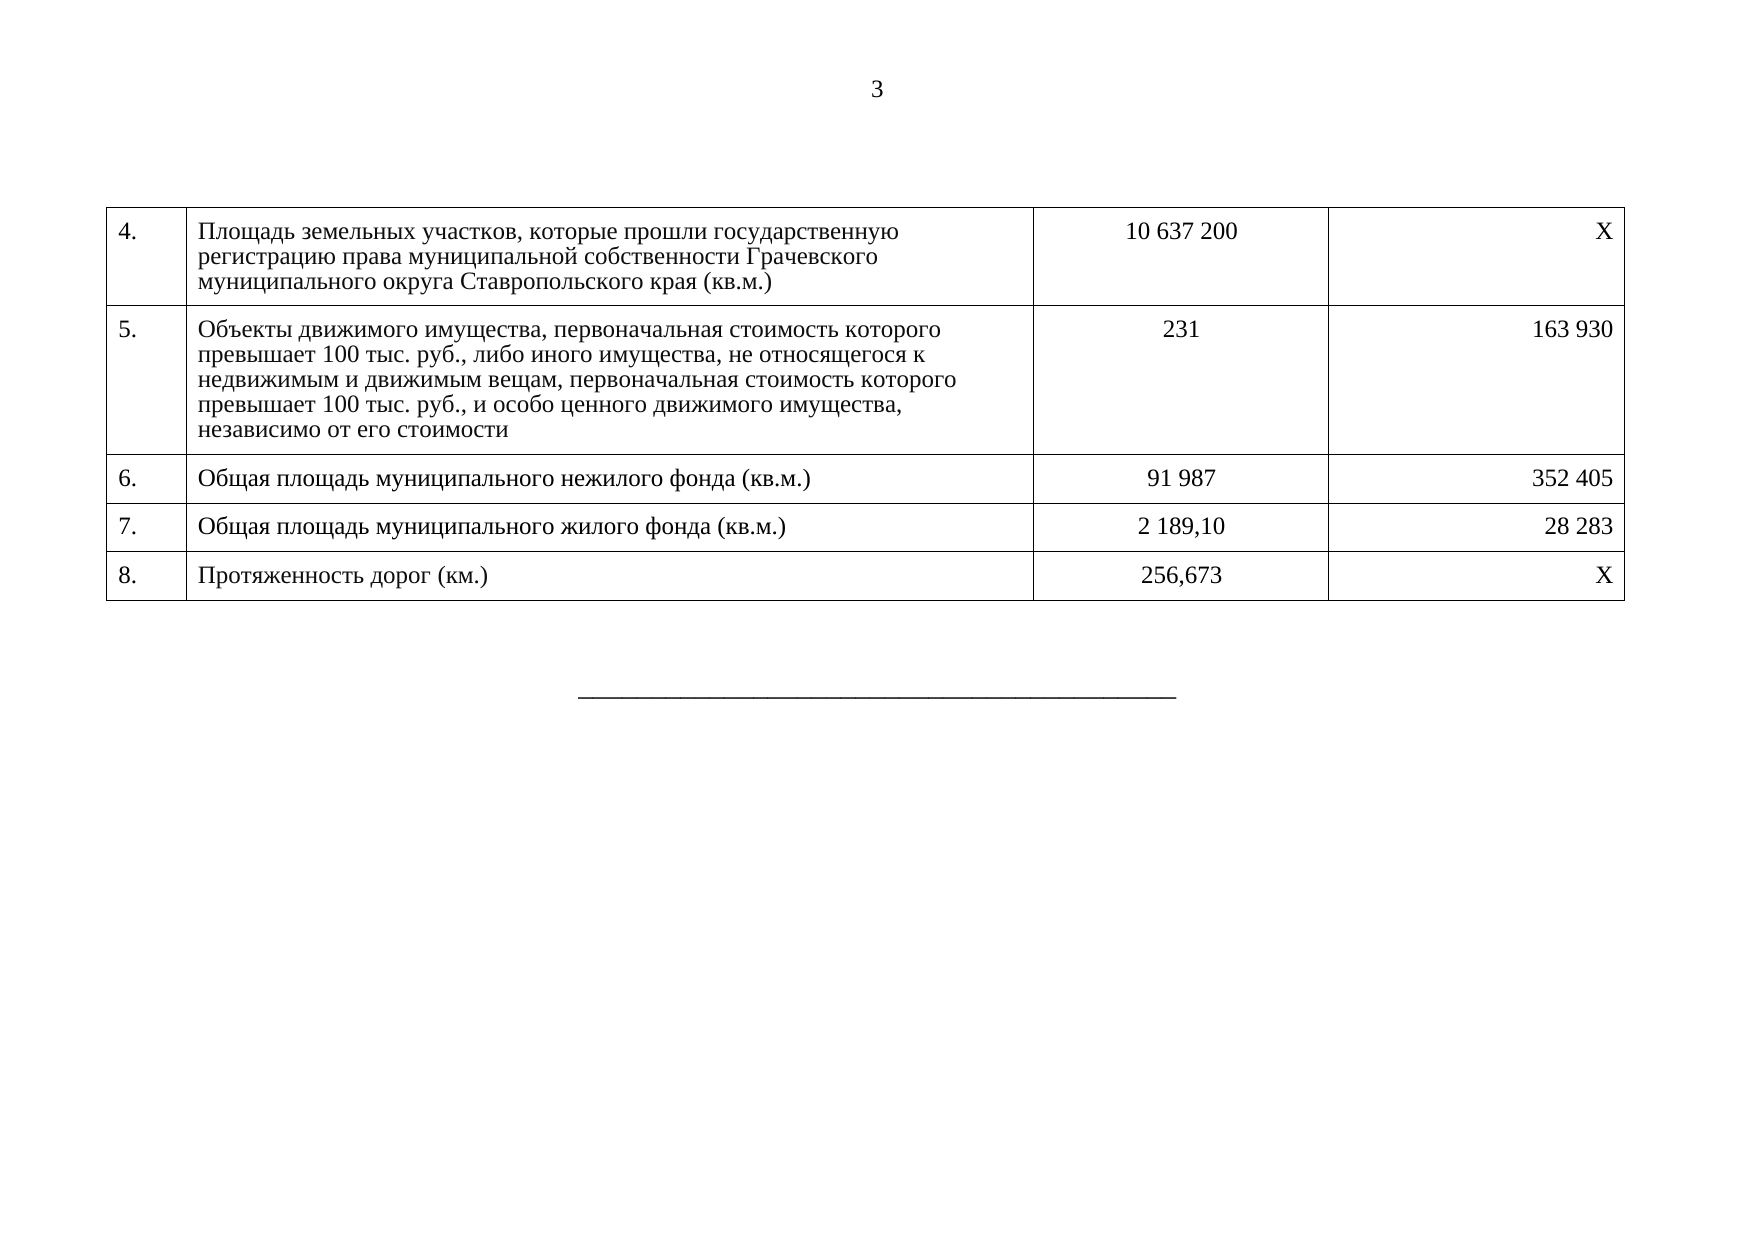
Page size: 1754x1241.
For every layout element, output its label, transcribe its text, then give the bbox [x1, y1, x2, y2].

table_cell Объекты движимого имущества, первоначальная стоимость которого превышает 100 тыс. руб., либо иного имущества, не относящегося к недвижимым и движимым вещам, первоначальная стоимость которого превышает 100 тыс. руб., и особо ценного движимого имущества, независимо от его стоимости [187, 306, 1033, 454]
table_cell X [1329, 552, 1624, 599]
table_cell 10 637 200 [1034, 208, 1328, 305]
table_cell Общая площадь муниципального жилого фонда (кв.м.) [187, 504, 1033, 551]
table_cell Площадь земельных участков, которые прошли государственную регистрацию права муниципальной собственности Грачевского муниципального округа Ставропольского края (кв.м.) [187, 208, 1033, 305]
table_cell 2 189,10 [1034, 504, 1328, 551]
table_cell 231 [1034, 306, 1328, 454]
table_cell 8. [107, 552, 186, 599]
table_cell X [1329, 208, 1624, 305]
table_cell Протяженность дорог (км.) [187, 552, 1033, 599]
table_cell 256,673 [1034, 552, 1328, 599]
table_cell 4. [107, 208, 186, 305]
table_cell 352 405 [1329, 455, 1624, 502]
table_cell 6. [107, 455, 186, 502]
table_cell 91 987 [1034, 455, 1328, 502]
table_cell 5. [107, 306, 186, 454]
table_cell 28 283 [1329, 504, 1624, 551]
table_cell 163 930 [1329, 306, 1624, 454]
table_cell 7. [107, 504, 186, 551]
table_cell Общая площадь муниципального нежилого фонда (кв.м.) [187, 455, 1033, 502]
text _________________________________________ [118, 668, 1636, 701]
